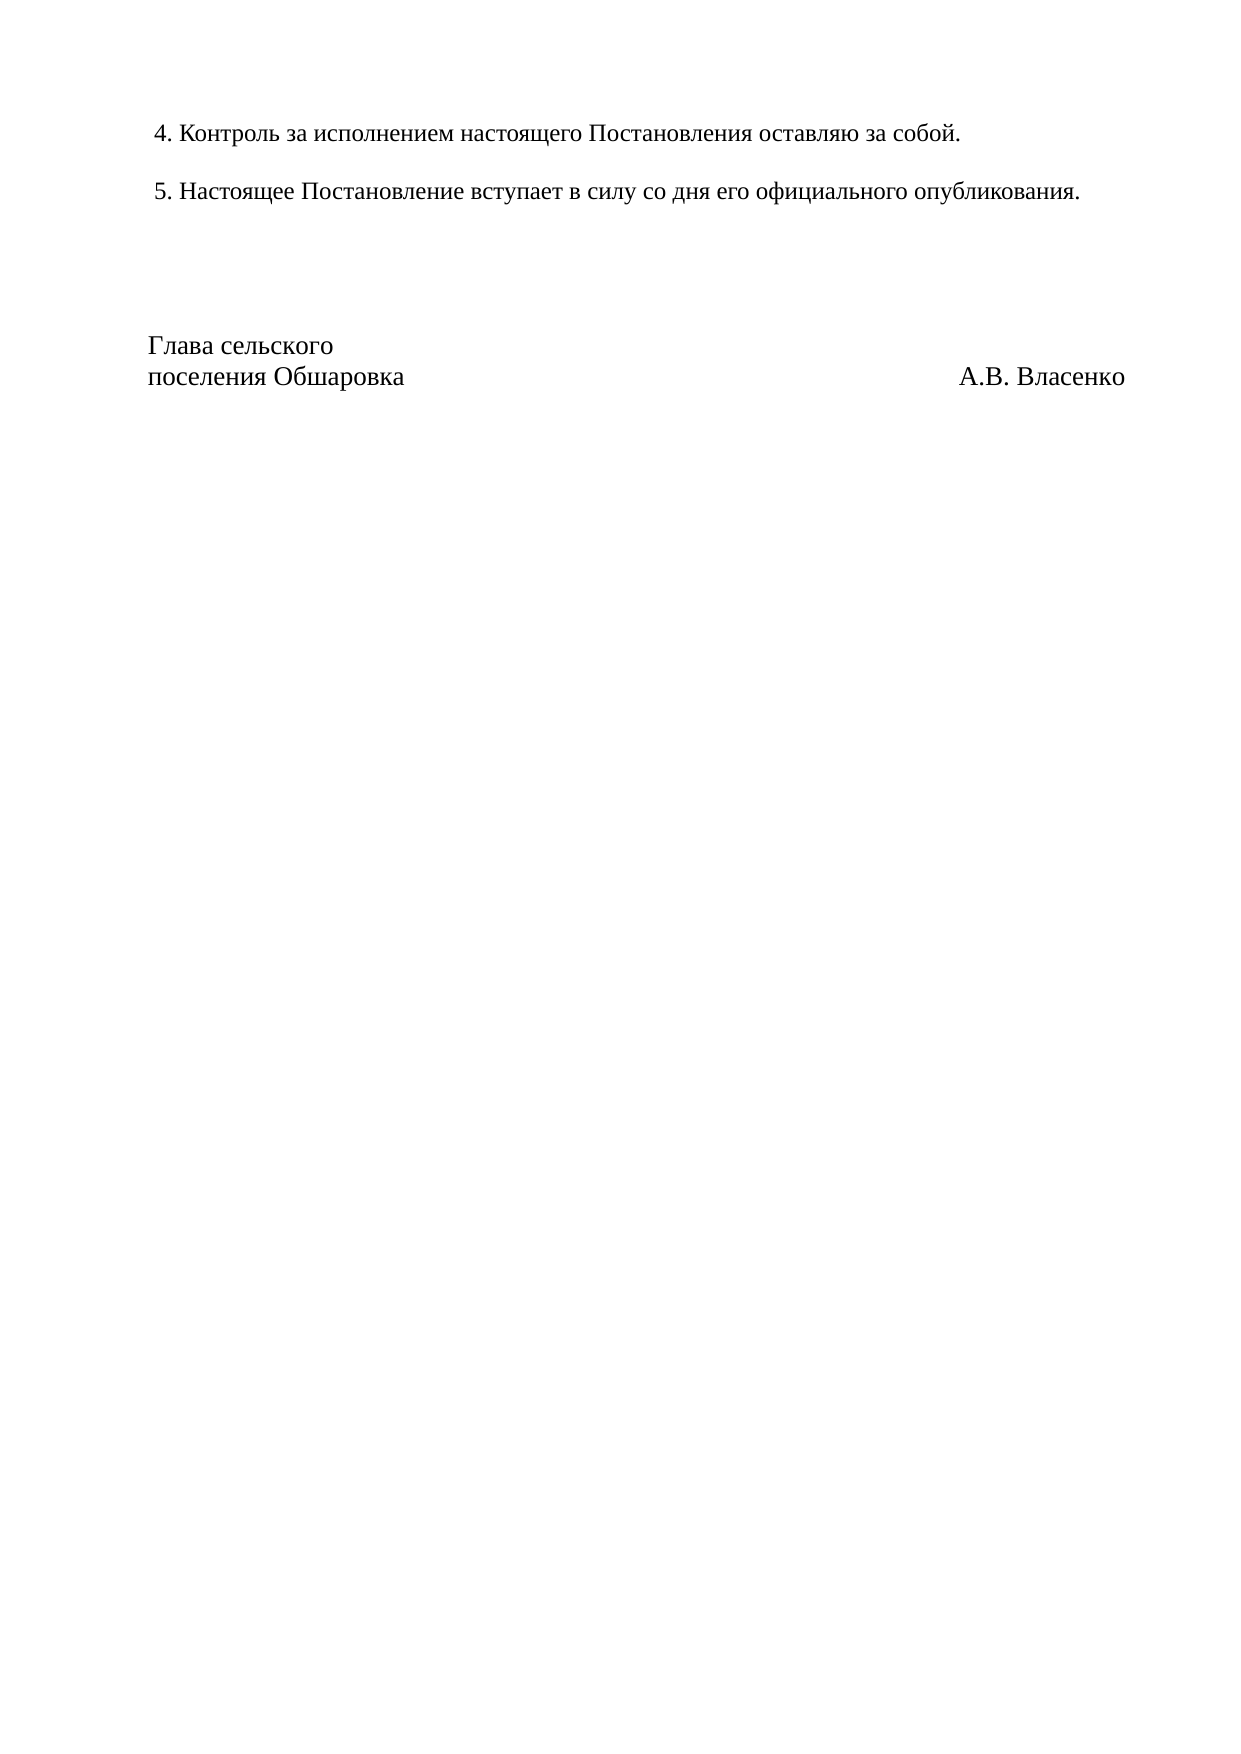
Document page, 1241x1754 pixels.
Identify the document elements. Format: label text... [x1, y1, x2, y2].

text поселения Обшаровка А.В. Власенко [148, 360, 1196, 392]
text 4. Контроль за исполнением настоящего Постановления оставляю за собой. [148, 118, 1196, 147]
text 5. Настоящее Постановление вступает в силу со дня его официального опубликования. [148, 176, 1196, 205]
text Глава сельского [148, 329, 1196, 360]
